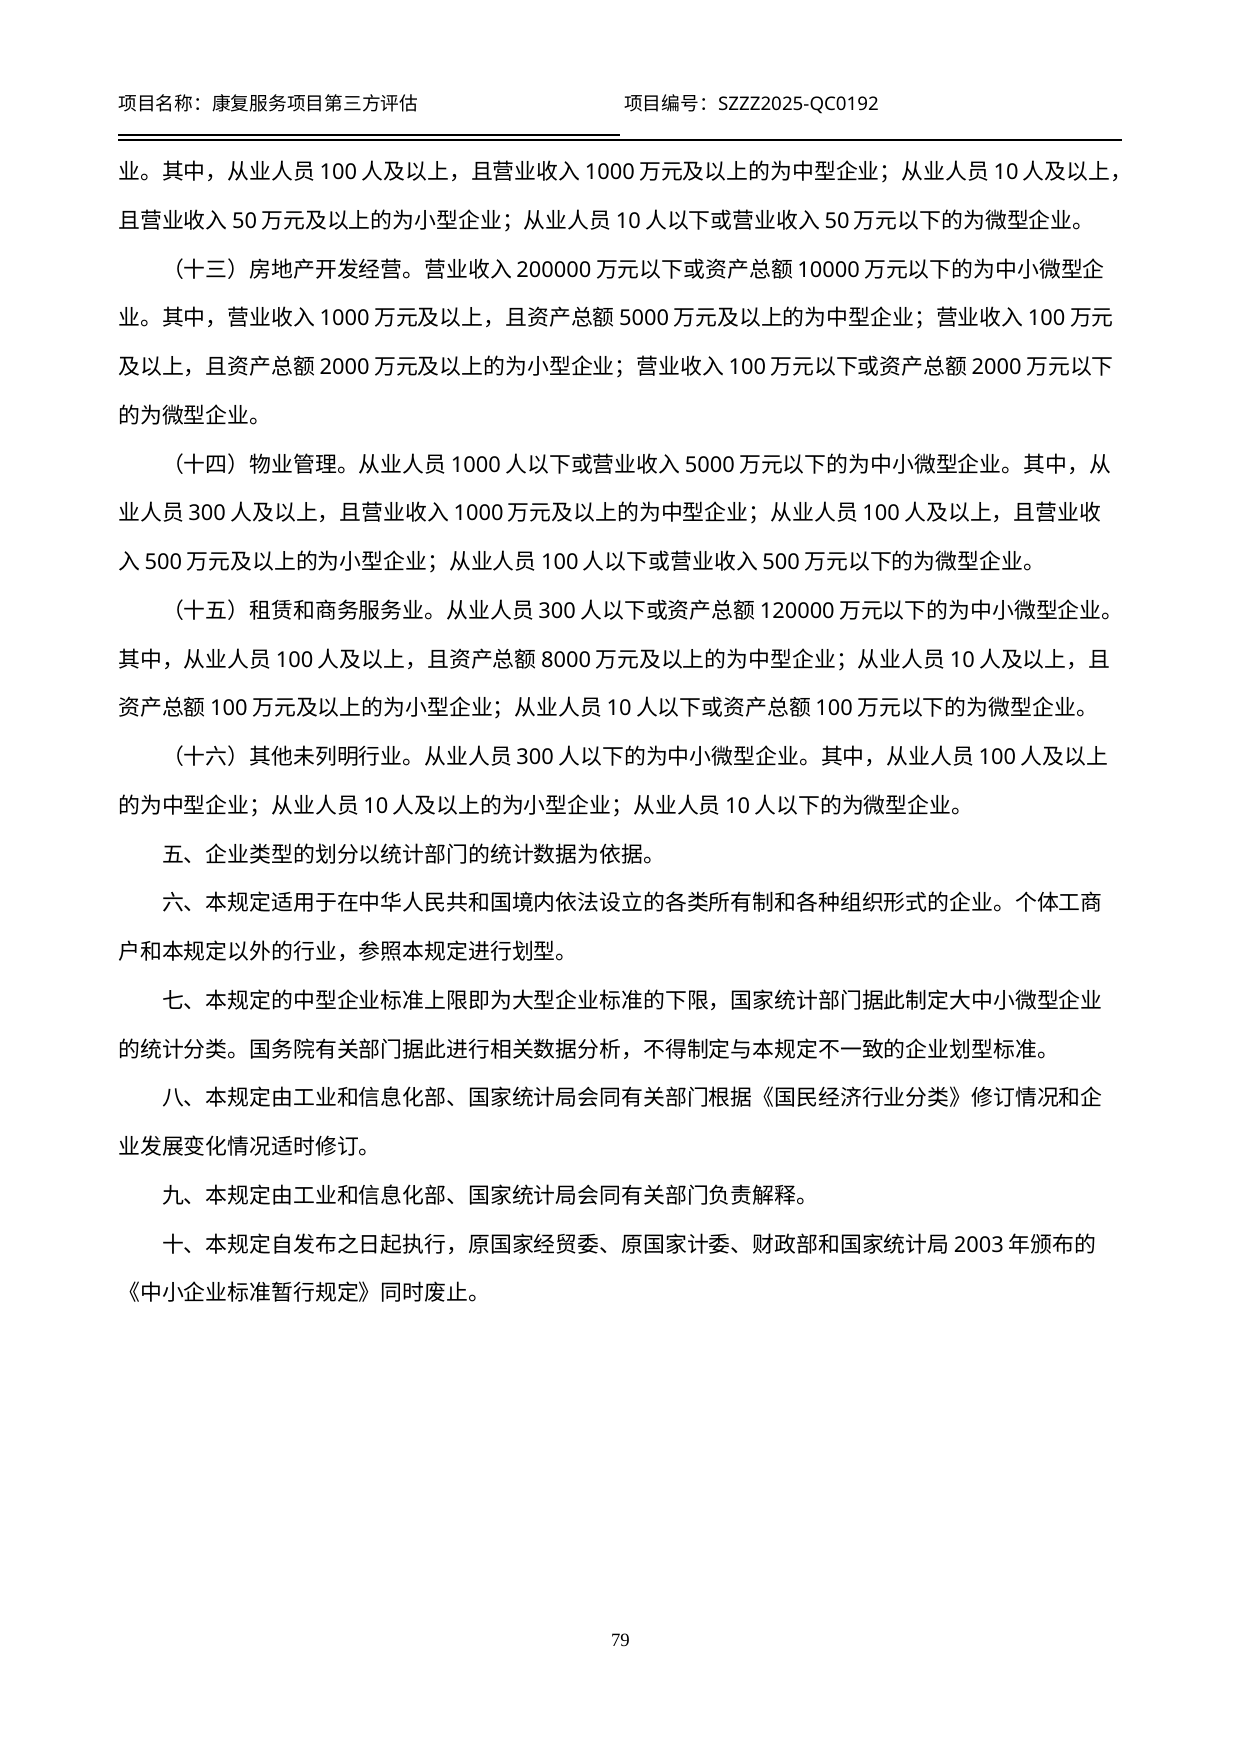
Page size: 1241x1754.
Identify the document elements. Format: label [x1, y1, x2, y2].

text [118, 154, 1122, 1307]
